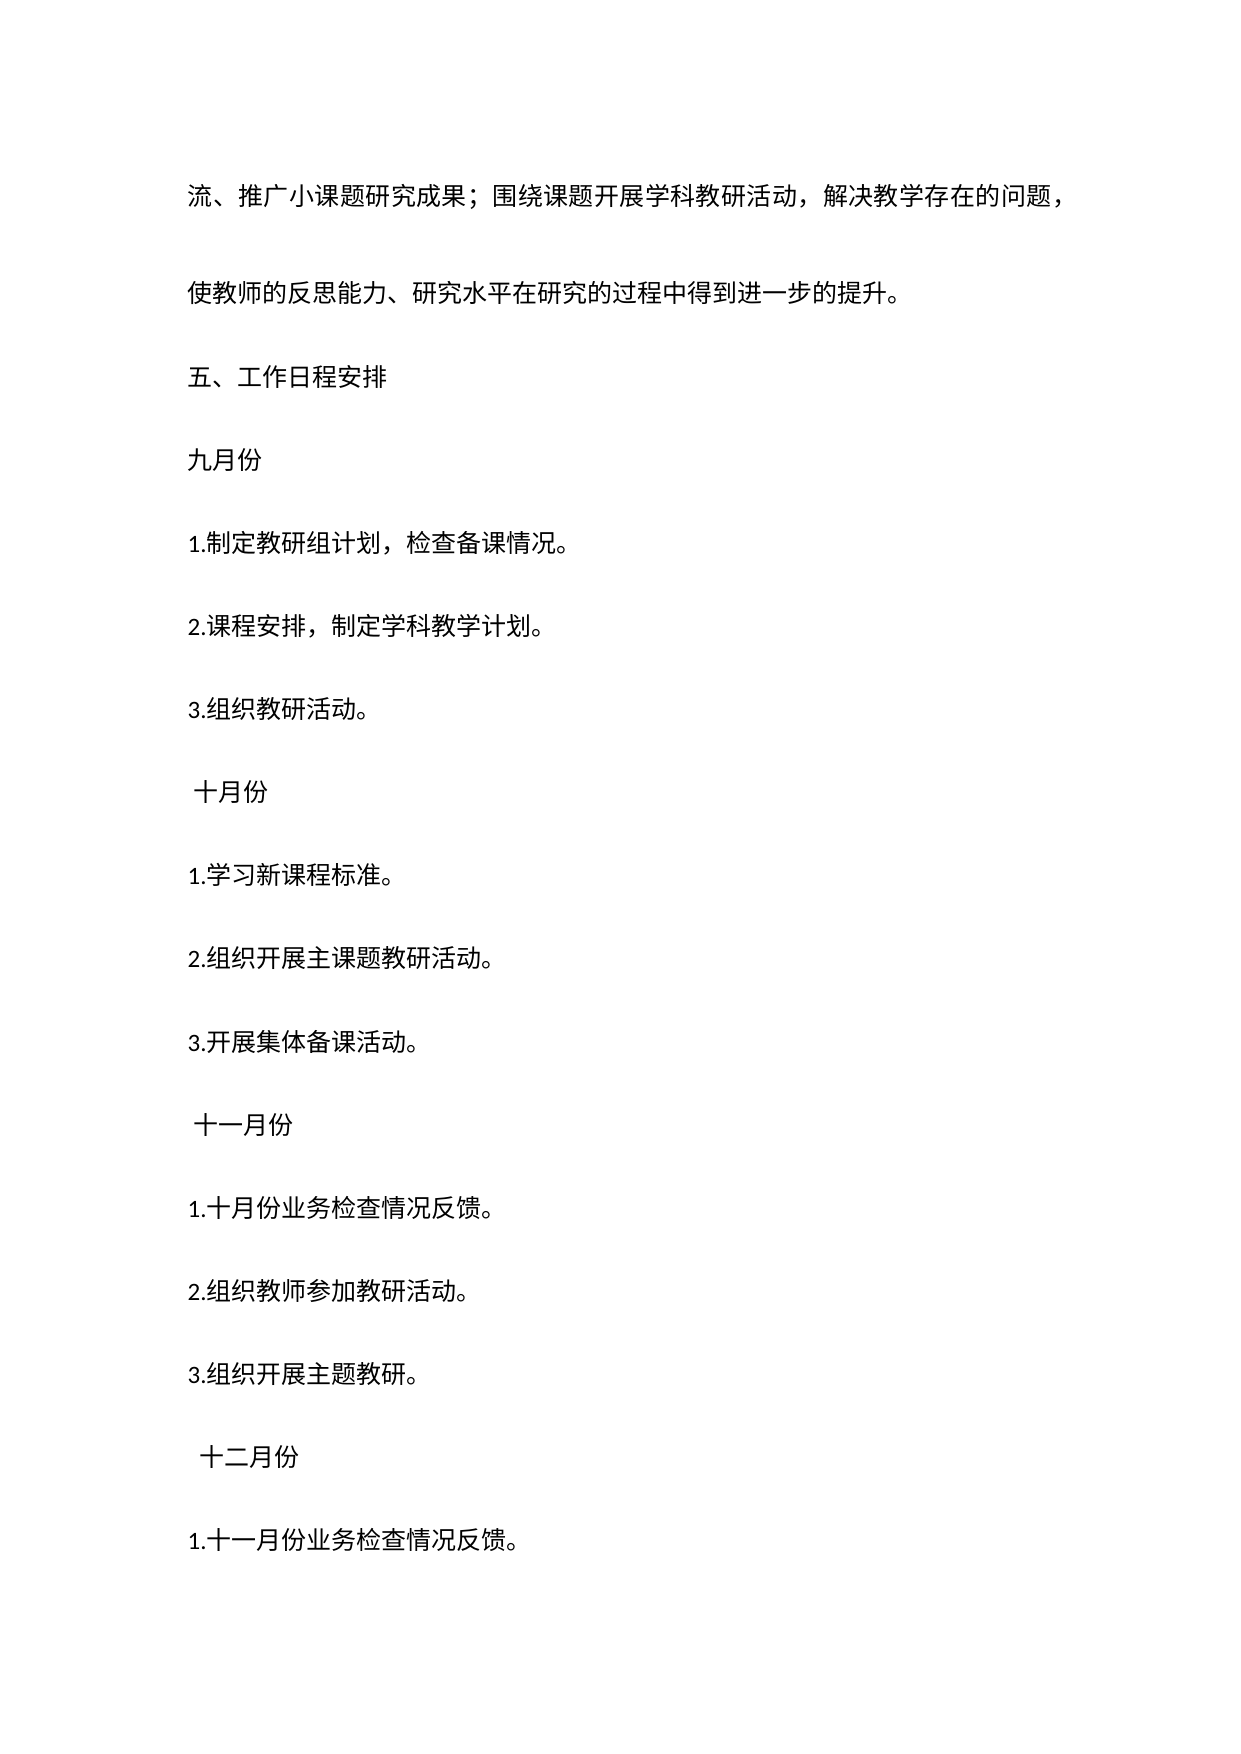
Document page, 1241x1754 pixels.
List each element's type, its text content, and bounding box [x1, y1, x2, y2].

text 2.组织开展主课题教研活动。 [187, 924, 1053, 989]
text 十月份 [187, 758, 1053, 823]
text 2.组织教师参加教研活动。 [187, 1257, 1053, 1322]
text 1.十一月份业务检查情况反馈。 [187, 1506, 1053, 1571]
text 1.学习新课程标准。 [187, 841, 1053, 906]
text 3.组织教研活动。 [187, 675, 1053, 740]
text 九月份 [187, 426, 1053, 491]
text 2.课程安排，制定学科教学计划。 [187, 592, 1053, 657]
text 十一月份 [187, 1091, 1053, 1156]
text 1.制定教研组计划，检查备课情况。 [187, 509, 1053, 574]
text 3.组织开展主题教研。 [187, 1340, 1053, 1405]
text 1.十月份业务检查情况反馈。 [187, 1174, 1053, 1239]
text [187, 162, 1053, 324]
text 五、工作日程安排 [187, 343, 1053, 408]
text 十二月份 [187, 1423, 1053, 1488]
text 3.开展集体备课活动。 [187, 1008, 1053, 1073]
